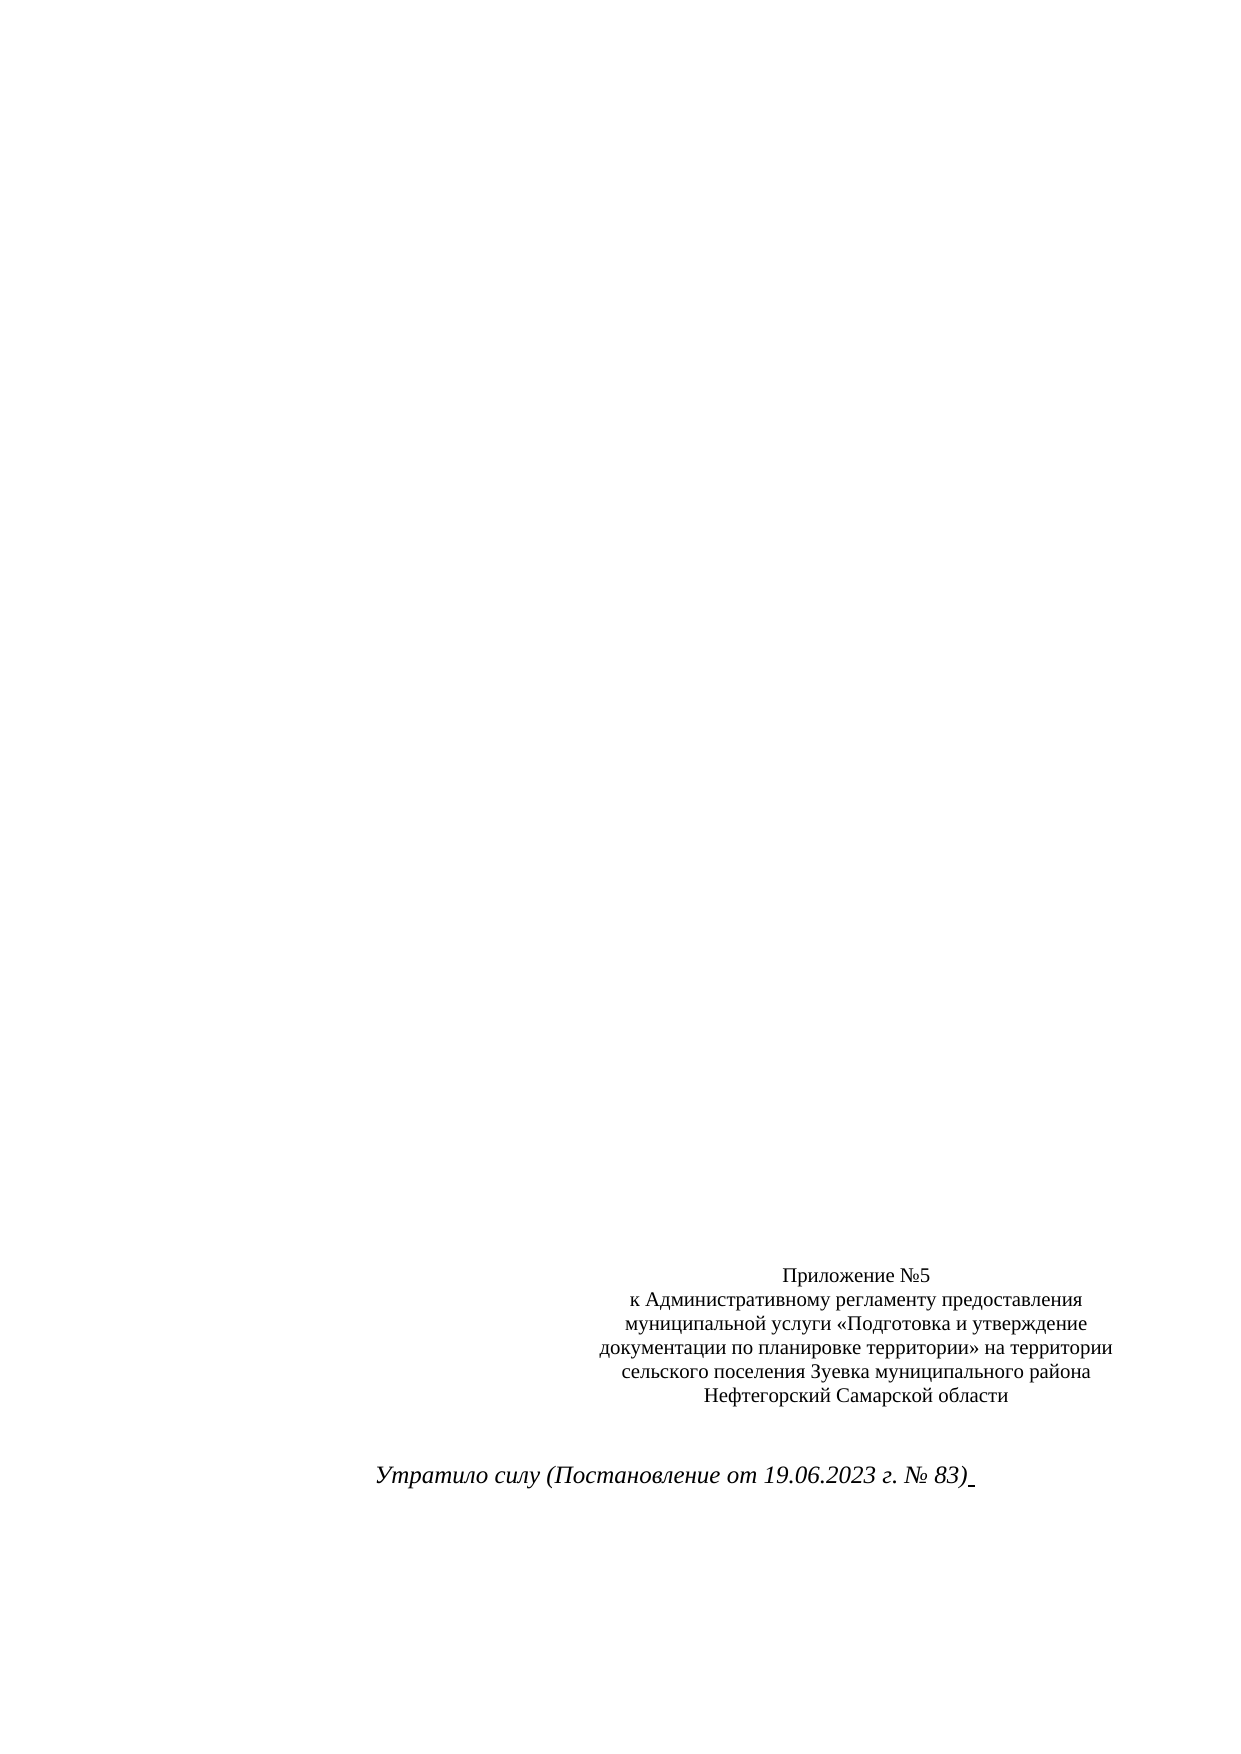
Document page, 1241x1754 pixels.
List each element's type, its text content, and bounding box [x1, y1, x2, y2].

text к Административному регламенту предоставления муниципальной услуги «Подготовка и утверждение документации по планировке территории» на территории сельского поселения Зуевка муниципального района Нефтегорский Самарской области [561, 1287, 1152, 1407]
text Приложение №5 [561, 1263, 1152, 1287]
text Утратило силу (Постановление от 19.06.2023 г. № 83) [118, 1460, 1152, 1489]
